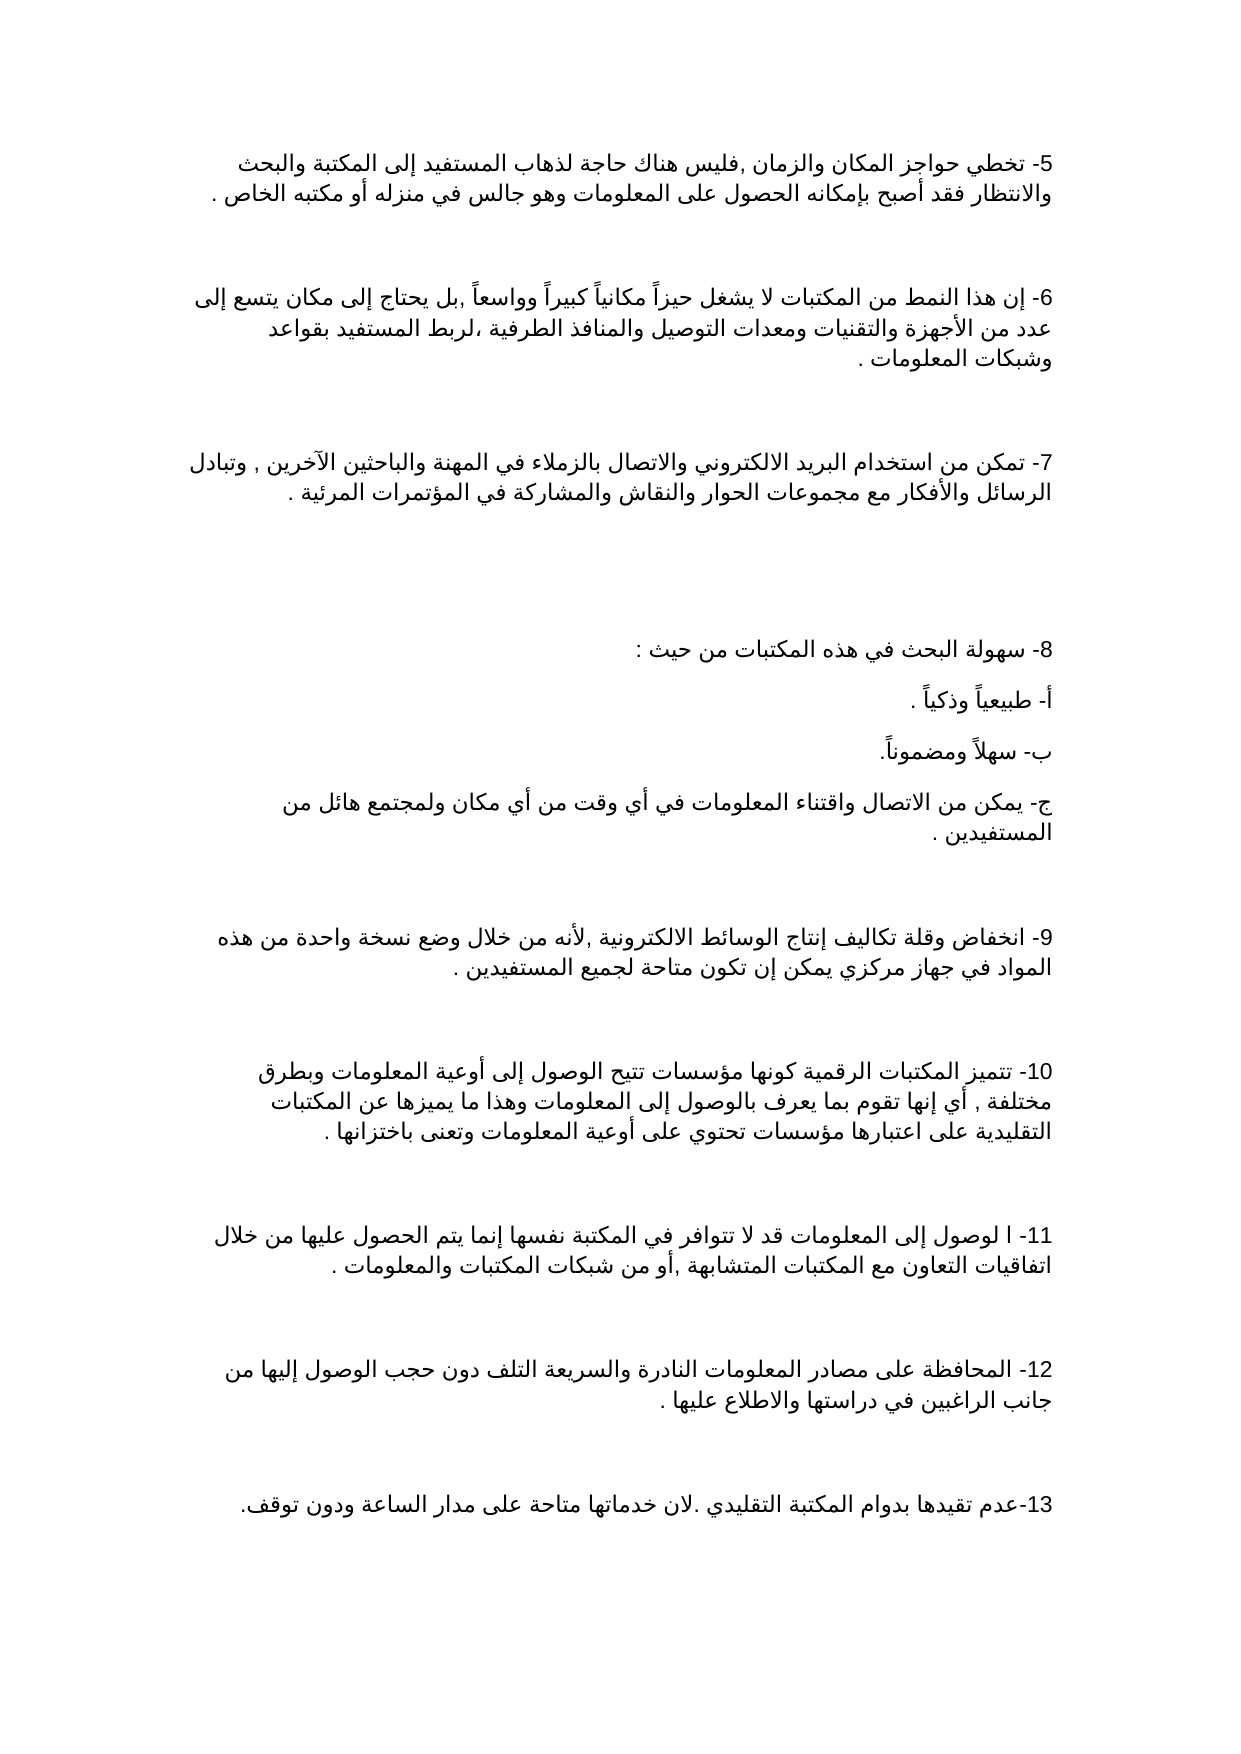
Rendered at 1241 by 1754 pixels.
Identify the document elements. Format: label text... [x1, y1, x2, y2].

text 9- انخفاض وقلة تكاليف إنتاج الوسائط الالكترونية ,لأنه من خلال وضع نسخة واحدة من هذه المواد في جهاز مركزي يمكن إن تكون متاحة لجميع المستفيدين . [187, 923, 1053, 980]
text 7- تمكن من استخدام البريد الالكتروني والاتصال بالزملاء في المهنة والباحثين الآخرين , وتبادل الرسائل والأفكار مع مجموعات الحوار والنقاش والمشاركة في المؤتمرات المرئية . [187, 449, 1053, 505]
text 11- ا لوصول إلى المعلومات قد لا تتوافر في المكتبة نفسها إنما يتم الحصول عليها من خلال اتفاقيات التعاون مع المكتبات المتشابهة ,أو من شبكات المكتبات والمعلومات . [187, 1222, 1053, 1279]
text أ- طبيعياً وذكياً . [187, 687, 1053, 713]
text 13-عدم تقيدها بدوام المكتبة التقليدي .لان خدماتها متاحة على مدار الساعة ودون توقف. [187, 1491, 1053, 1517]
text 10- تتميز المكتبات الرقمية كونها مؤسسات تتيح الوصول إلى أوعية المعلومات وبطرق مختلفة , أي إنها تقوم بما يعرف بالوصول إلى المعلومات وهذا ما يميزها عن المكتبات التقليدية على اعتبارها مؤسسات تحتوي على أوعية المعلومات وتعنى باختزانها . [187, 1058, 1053, 1144]
text 5- تخطي حواجز المكان والزمان ,فليس هناك حاجة لذهاب المستفيد إلى المكتبة والبحث والانتظار فقد أصبح بإمكانه الحصول على المعلومات وهو جالس في منزله أو مكتبه الخاص . [187, 150, 1053, 207]
text 12- المحافظة على مصادر المعلومات النادرة والسريعة التلف دون حجب الوصول إليها من جانب الراغبين في دراستها والاطلاع عليها . [187, 1356, 1053, 1413]
text 6- إن هذا النمط من المكتبات لا يشغل حيزاً مكانياً كبيراً وواسعاً ,بل يحتاج إلى مكان يتسع إلى عدد من الأجهزة والتقنيات ومعدات التوصيل والمنافذ الطرفية ،لربط المستفيد بقواعد وشبكات المعلومات . [187, 284, 1053, 371]
text 8- سهولة البحث في هذه المكتبات من حيث : [187, 636, 1053, 662]
text ب- سهلاً ومضموناً. [187, 738, 1053, 764]
text ج- يمكن من الاتصال واقتناء المعلومات في أي وقت من أي مكان ولمجتمع هائل من المستفيدين . [187, 789, 1053, 846]
